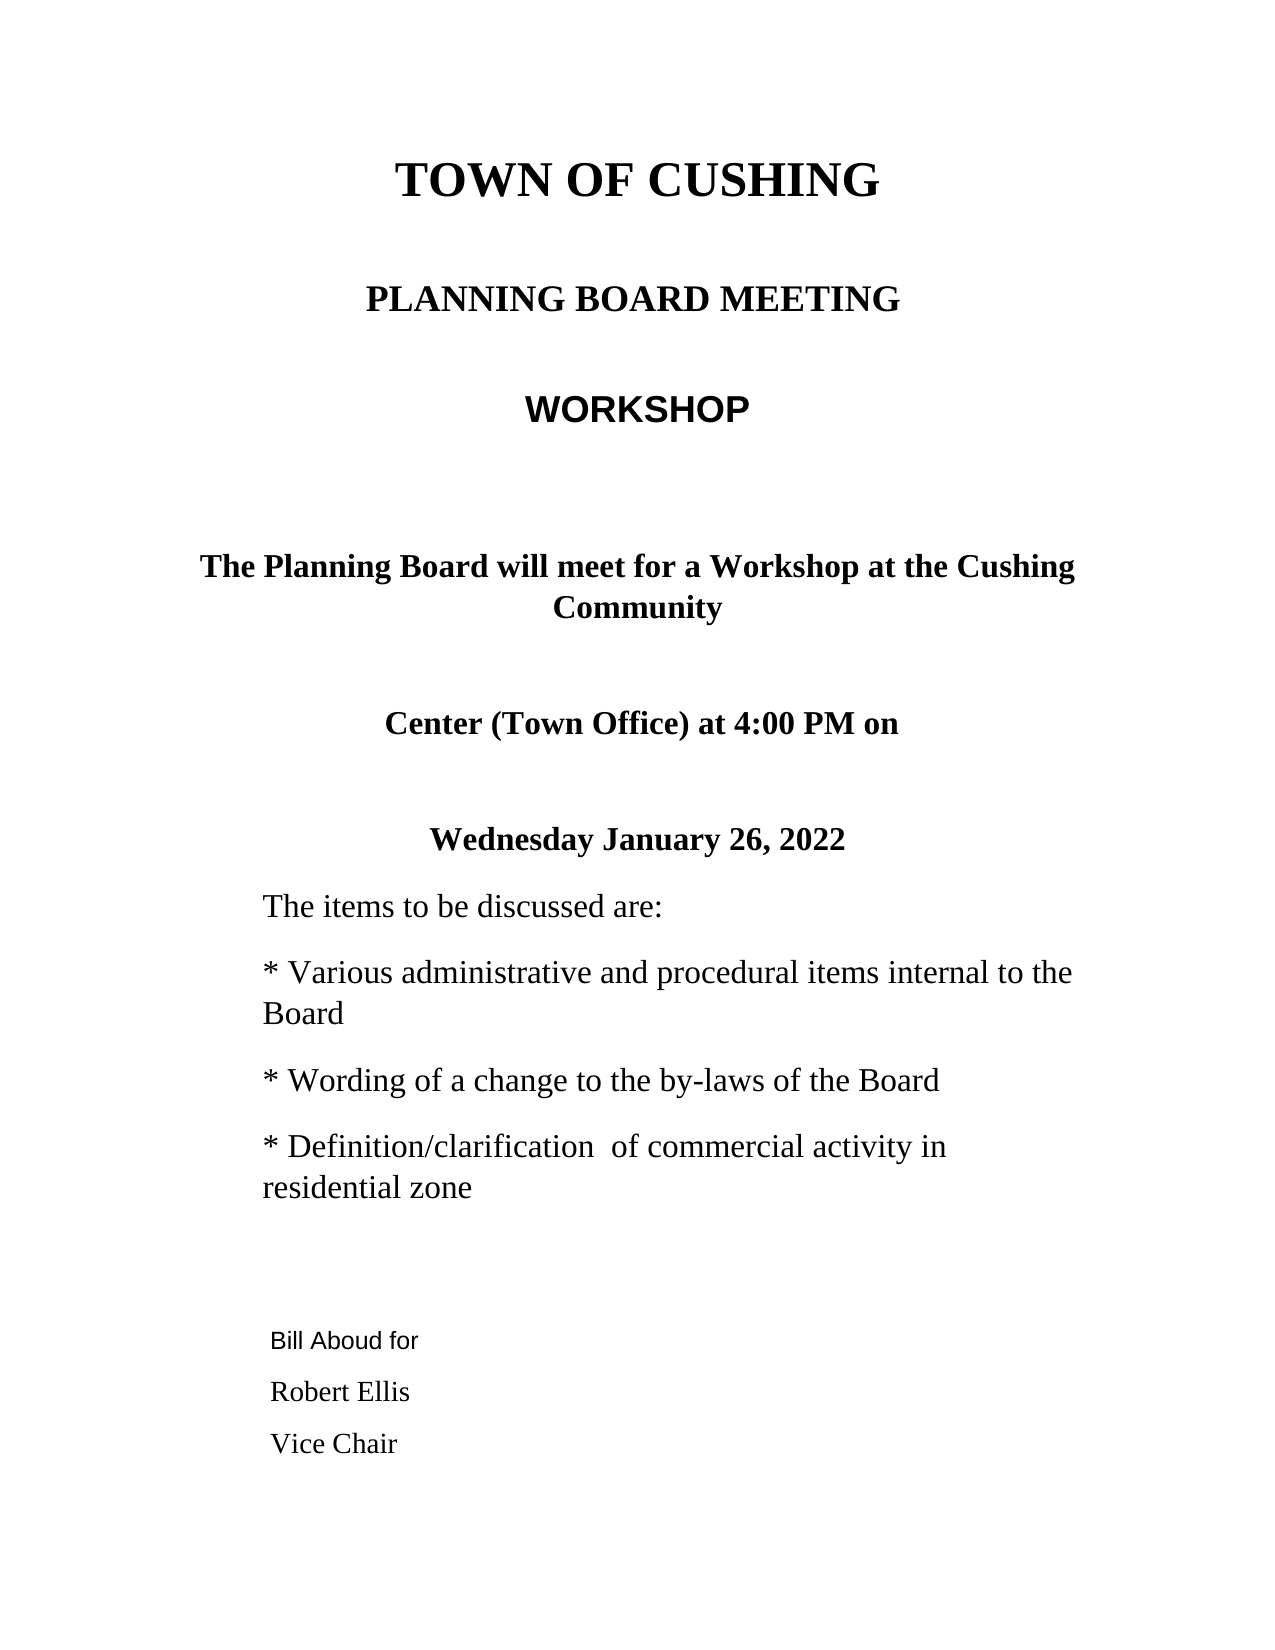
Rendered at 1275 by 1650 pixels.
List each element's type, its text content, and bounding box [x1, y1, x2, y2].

text Wednesday January 26, 2022 [187, 819, 1087, 858]
subtitle TOWN OF CUSHING [187, 150, 1087, 207]
text Robert Ellis [270, 1374, 1087, 1407]
text Vice Chair [270, 1427, 1087, 1460]
subtitle * Wording of a change to the by-laws of the Board [262, 1060, 1087, 1098]
text PLANNING BOARD MEETING [187, 276, 1087, 319]
subtitle * Definition/clarification of commercial activity in residential zone [262, 1126, 1087, 1206]
text WORKSHOP [187, 387, 1087, 431]
text The Planning Board will meet for a Workshop at the Cushing Community [187, 546, 1087, 626]
subtitle * Various administrative and procedural items internal to the Board [262, 952, 1087, 1032]
subtitle The items to be discussed are: [262, 886, 1087, 924]
text Bill Aboud for [270, 1326, 1087, 1355]
text Center (Town Office) at 4:00 PM on [187, 703, 1087, 742]
